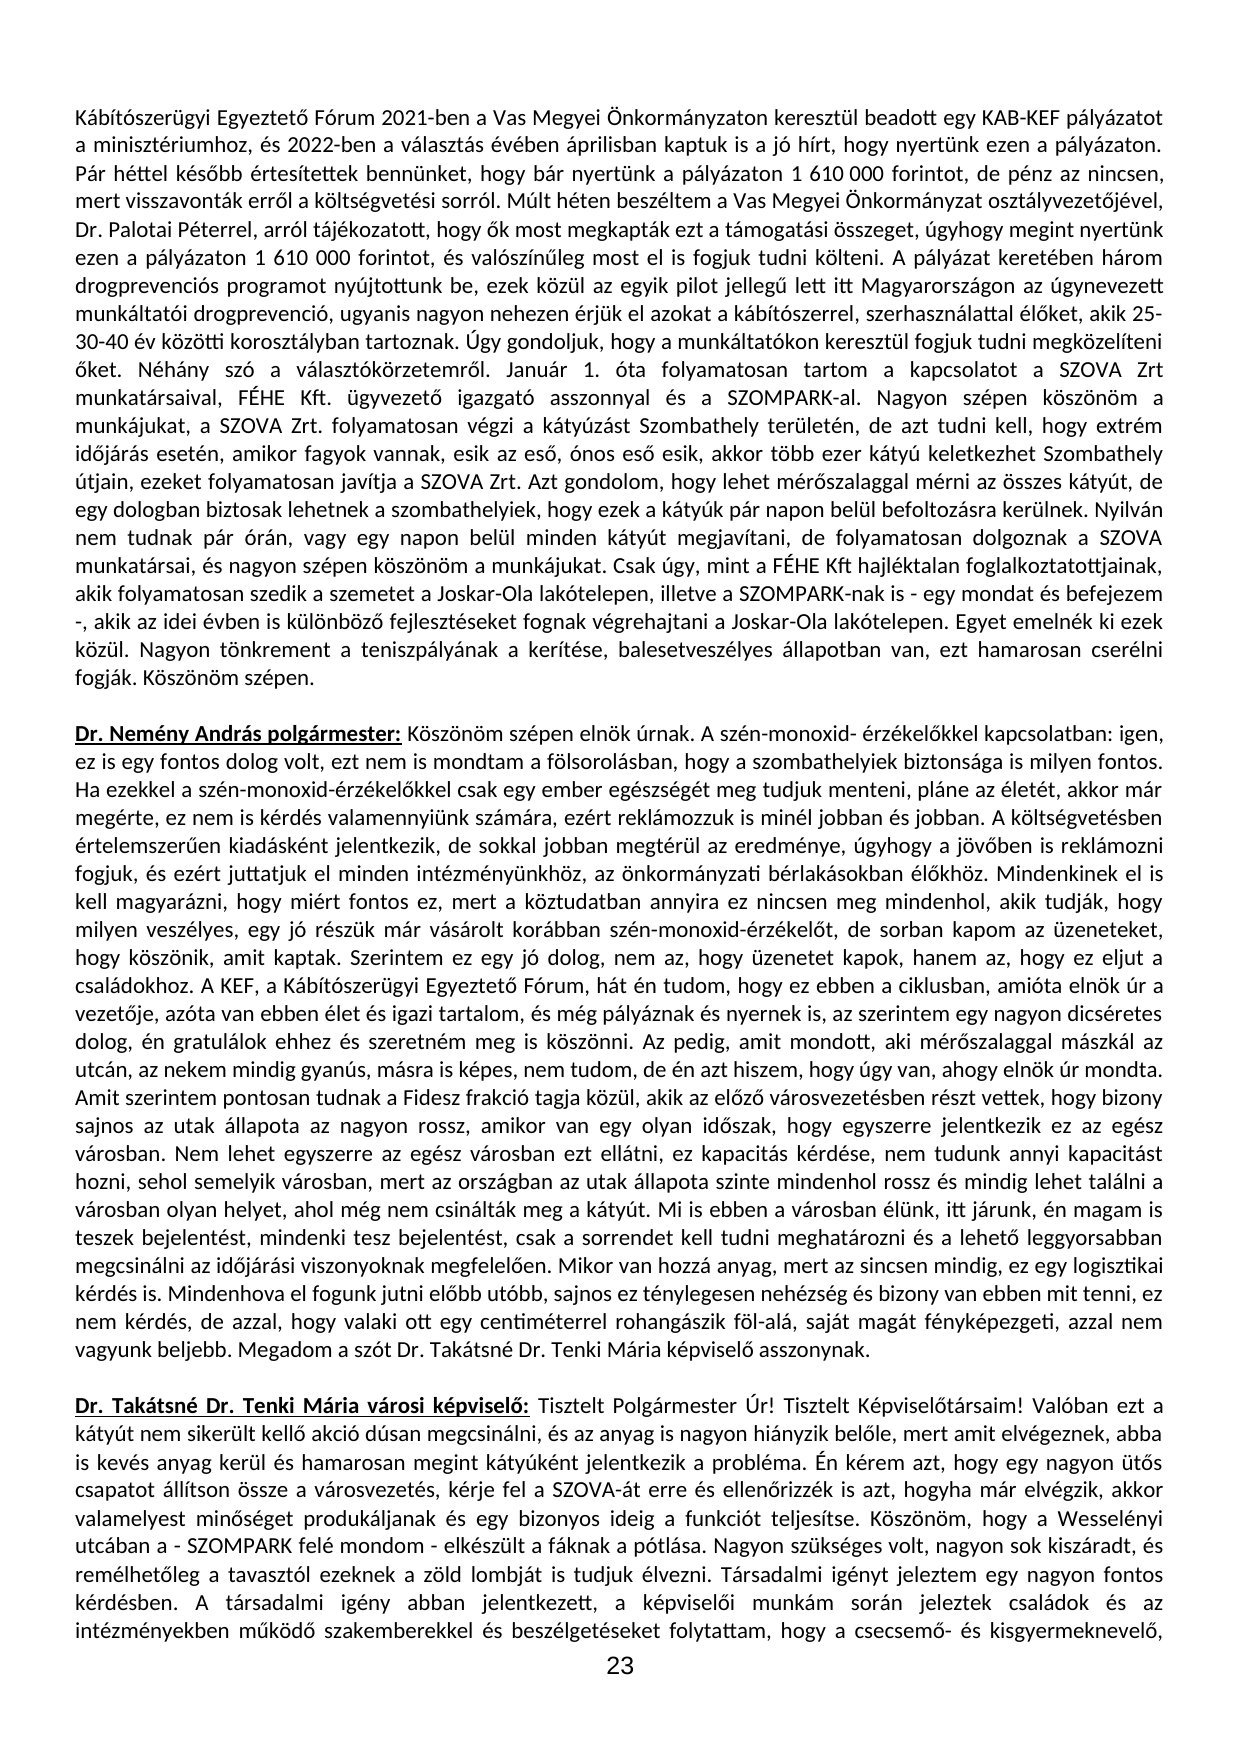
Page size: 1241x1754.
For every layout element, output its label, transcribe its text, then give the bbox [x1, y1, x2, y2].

text Dr. Nemény András polgármester: Köszönöm szépen elnök úrnak. A szén-monoxid- érzékelőkkel kapcsolatban: igen, ez is egy fontos dolog volt, ezt nem is mondtam a fölsorolásban, hogy a szombathelyiek biztonsága is milyen fontos. Ha ezekkel a szén-monoxid-érzékelőkkel csak egy ember egészségét meg tudjuk menteni, pláne az életét, akkor már megérte, ez nem is kérdés valamennyiünk számára, ezért reklámozzuk is minél jobban és jobban. A költségvetésben értelemszerűen kiadásként jelentkezik, de sokkal jobban megtérül az eredménye, úgyhogy a jövőben is reklámozni fogjuk, és ezért juttatjuk el minden intézményünkhöz, az önkormányzati bérlakásokban élőkhöz. Mindenkinek el is kell magyarázni, hogy miért fontos ez, mert a köztudatban annyira ez nincsen meg mindenhol, akik tudják, hogy milyen veszélyes, egy jó részük már vásárolt korábban szén-monoxid-érzékelőt, de sorban kapom az üzeneteket, hogy köszönik, amit kaptak. Szerintem ez egy jó dolog, nem az, hogy üzenetet kapok, hanem az, hogy ez eljut a családokhoz. A KEF, a Kábítószerügyi Egyeztető Fórum, hát én tudom, hogy ez ebben a ciklusban, amióta elnök úr a vezetője, azóta van ebben élet és igazi tartalom, és még pályáznak és nyernek is, az szerintem egy nagyon dicséretes dolog, én gratulálok ehhez és szeretném meg is köszönni. Az pedig, amit mondott, aki mérőszalaggal mászkál az utcán, az nekem mindig gyanús, másra is képes, nem tudom, de én azt hiszem, hogy úgy van, ahogy elnök úr mondta. Amit szerintem pontosan tudnak a Fidesz frakció tagja közül, akik az előző városvezetésben részt vettek, hogy bizony sajnos az utak állapota az nagyon rossz, amikor van egy olyan időszak, hogy egyszerre jelentkezik ez az egész városban. Nem lehet egyszerre az egész városban ezt ellátni, ez kapacitás kérdése, nem tudunk annyi kapacitást hozni, sehol semelyik városban, mert az országban az utak állapota szinte mindenhol rossz és mindig lehet találni a városban olyan helyet, ahol még nem csinálták meg a kátyút. Mi is ebben a városban élünk, itt járunk, én magam is teszek bejelentést, mindenki tesz bejelentést, csak a sorrendet kell tudni meghatározni és a lehető leggyorsabban megcsinálni az időjárási viszonyoknak megfelelően. Mikor van hozzá anyag, mert az sincsen mindig, ez egy logisztikai kérdés is. Mindenhova el fogunk jutni előbb utóbb, sajnos ez ténylegesen nehézség és bizony van ebben mit tenni, ez nem kérdés, de azzal, hogy valaki ott egy centiméterrel rohangászik föl-alá, saját magát fényképezgeti, azzal nem vagyunk beljebb. Megadom a szót Dr. Takátsné Dr. Tenki Mária képviselő asszonynak. [75, 719, 1165, 1363]
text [75, 103, 1165, 691]
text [75, 1392, 1165, 1644]
